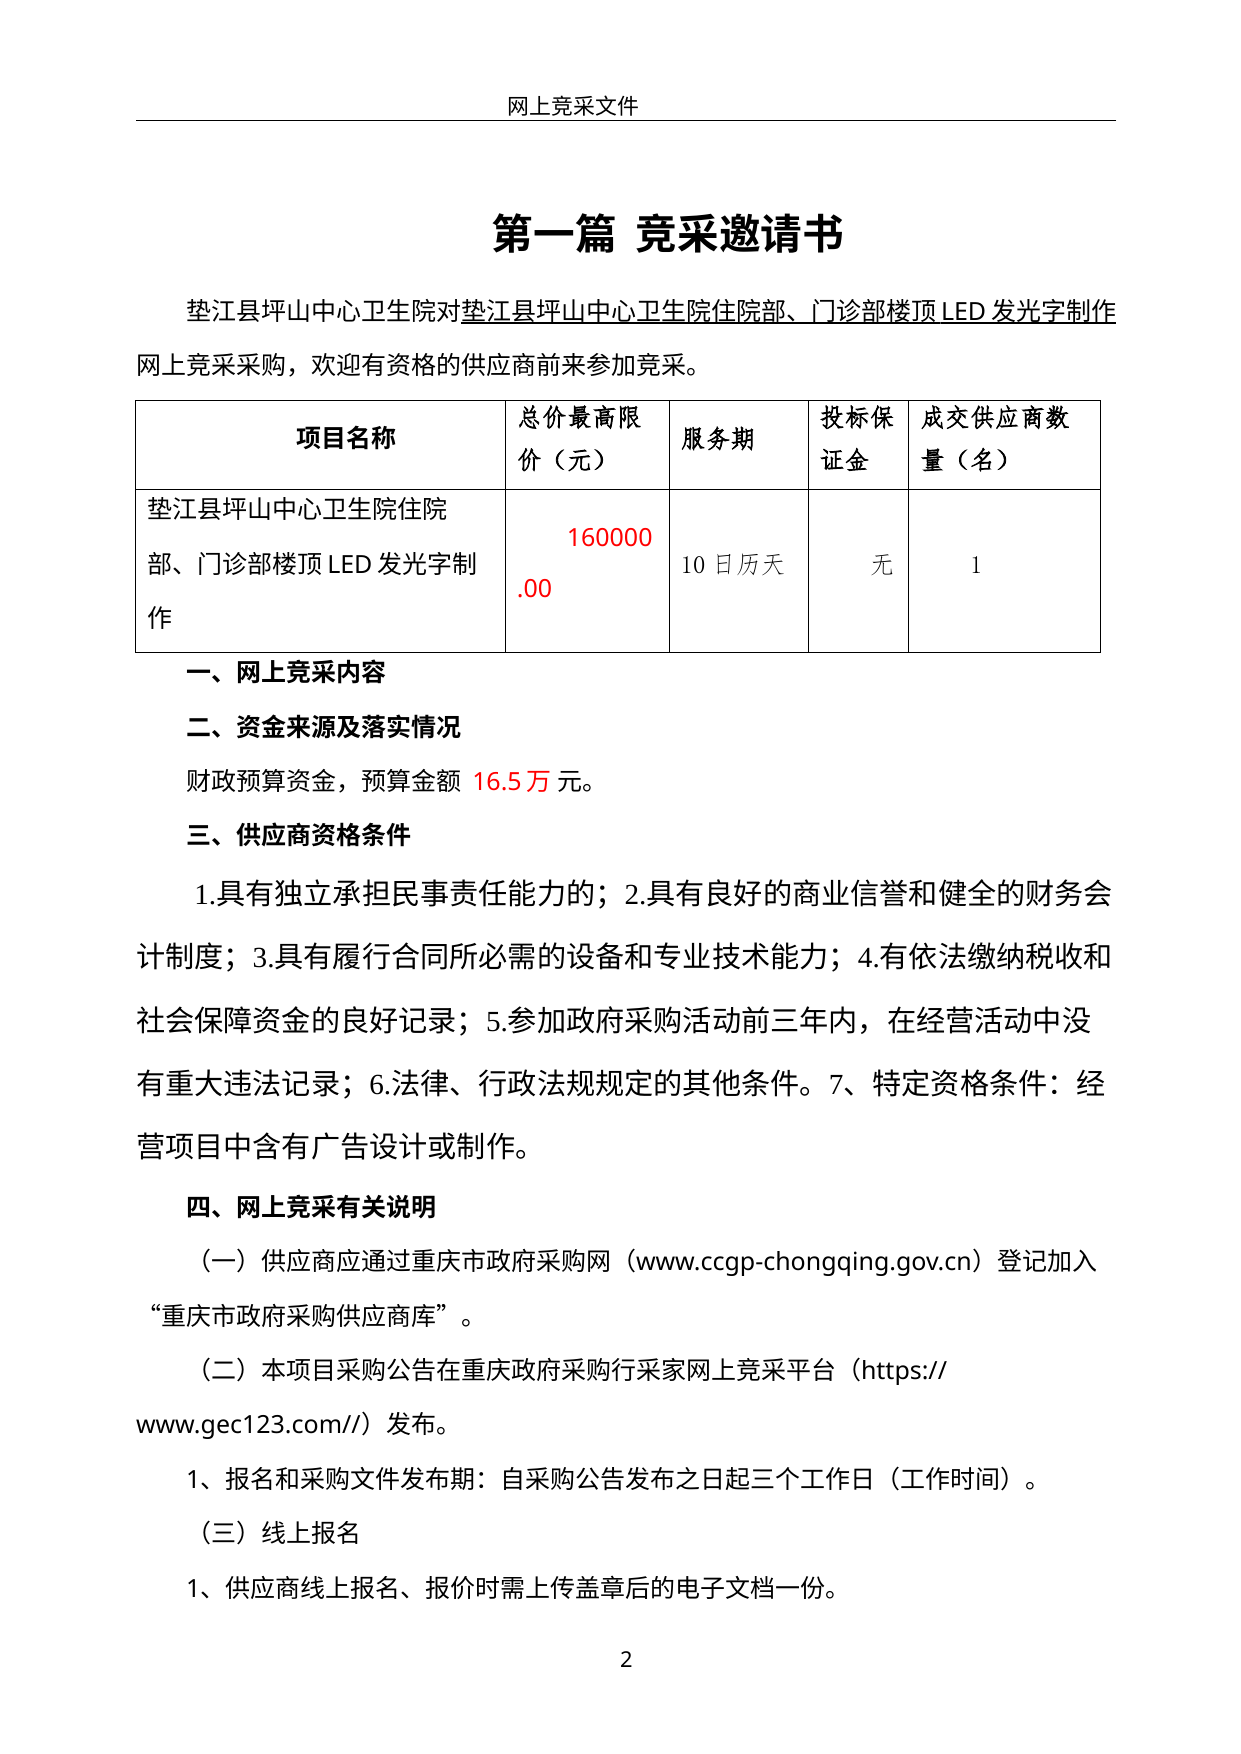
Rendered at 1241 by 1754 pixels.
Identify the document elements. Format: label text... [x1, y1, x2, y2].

table_header 项目名称 [136, 401, 505, 489]
table_cell 10日历天 [670, 490, 808, 652]
table_cell 无 [809, 490, 908, 652]
subtitle 供应商资格条件 [136, 816, 1116, 852]
table_header 服务期 [670, 401, 808, 489]
table_header 总价最高限价（元） [506, 401, 669, 489]
subtitle 第一篇 竞采邀请书 [136, 201, 1116, 261]
table_header 投标保证金 [809, 401, 908, 489]
table_cell 160000.00 [506, 490, 669, 652]
text （一）供应商应通过重庆市政府采购网（www.ccgp-chongqing.gov.cn）登记加入“重庆市政府采购供应商库”。 [136, 1242, 1116, 1332]
table_header 成交供应商数量（名） [909, 401, 1100, 489]
text 1、供应商线上报名、报价时需上传盖章后的电子文档一份。 [136, 1568, 1116, 1604]
text 垫江县坪山中心卫生院对垫江县坪山中心卫生院住院部、门诊部楼顶LED发光字制作网上竞采采购，欢迎有资格的供应商前来参加竞采。 [136, 291, 1116, 382]
subtitle 资金来源及落实情况 [136, 707, 1116, 743]
text 1、报名和采购文件发布期：自采购公告发布之日起三个工作日（工作时间）。 [136, 1459, 1116, 1496]
subtitle 网上竞采内容 [136, 653, 1116, 689]
table_cell 垫江县坪山中心卫生院住院部、门诊部楼顶LED发光字制作 [136, 490, 505, 652]
text （二）本项目采购公告在重庆政府采购行采家网上竞采平台（https://www.gec123.com//）发布。 [136, 1351, 1116, 1441]
table_cell 1 [909, 490, 1100, 652]
subtitle 网上竞采有关说明 [136, 1187, 1116, 1224]
text （三）线上报名 [136, 1514, 1116, 1550]
subtitle 财政预算资金，预算金额 16.5万 元。 [136, 761, 1116, 798]
text 1.具有独立承担民事责任能力的；2.具有良好的商业信誉和健全的财务会计制度；3.具有履行合同所必需的设备和专业技术能力；4.有依法缴纳税收和社会保障资金的良好记录；5.参加政府采购活动前三年内，在经营活动中没有重大违法记录；6.法律、行政法规规定的其他条件。7、特定资格条件：经营项目中含有广告设计或制作。 [136, 870, 1116, 1166]
